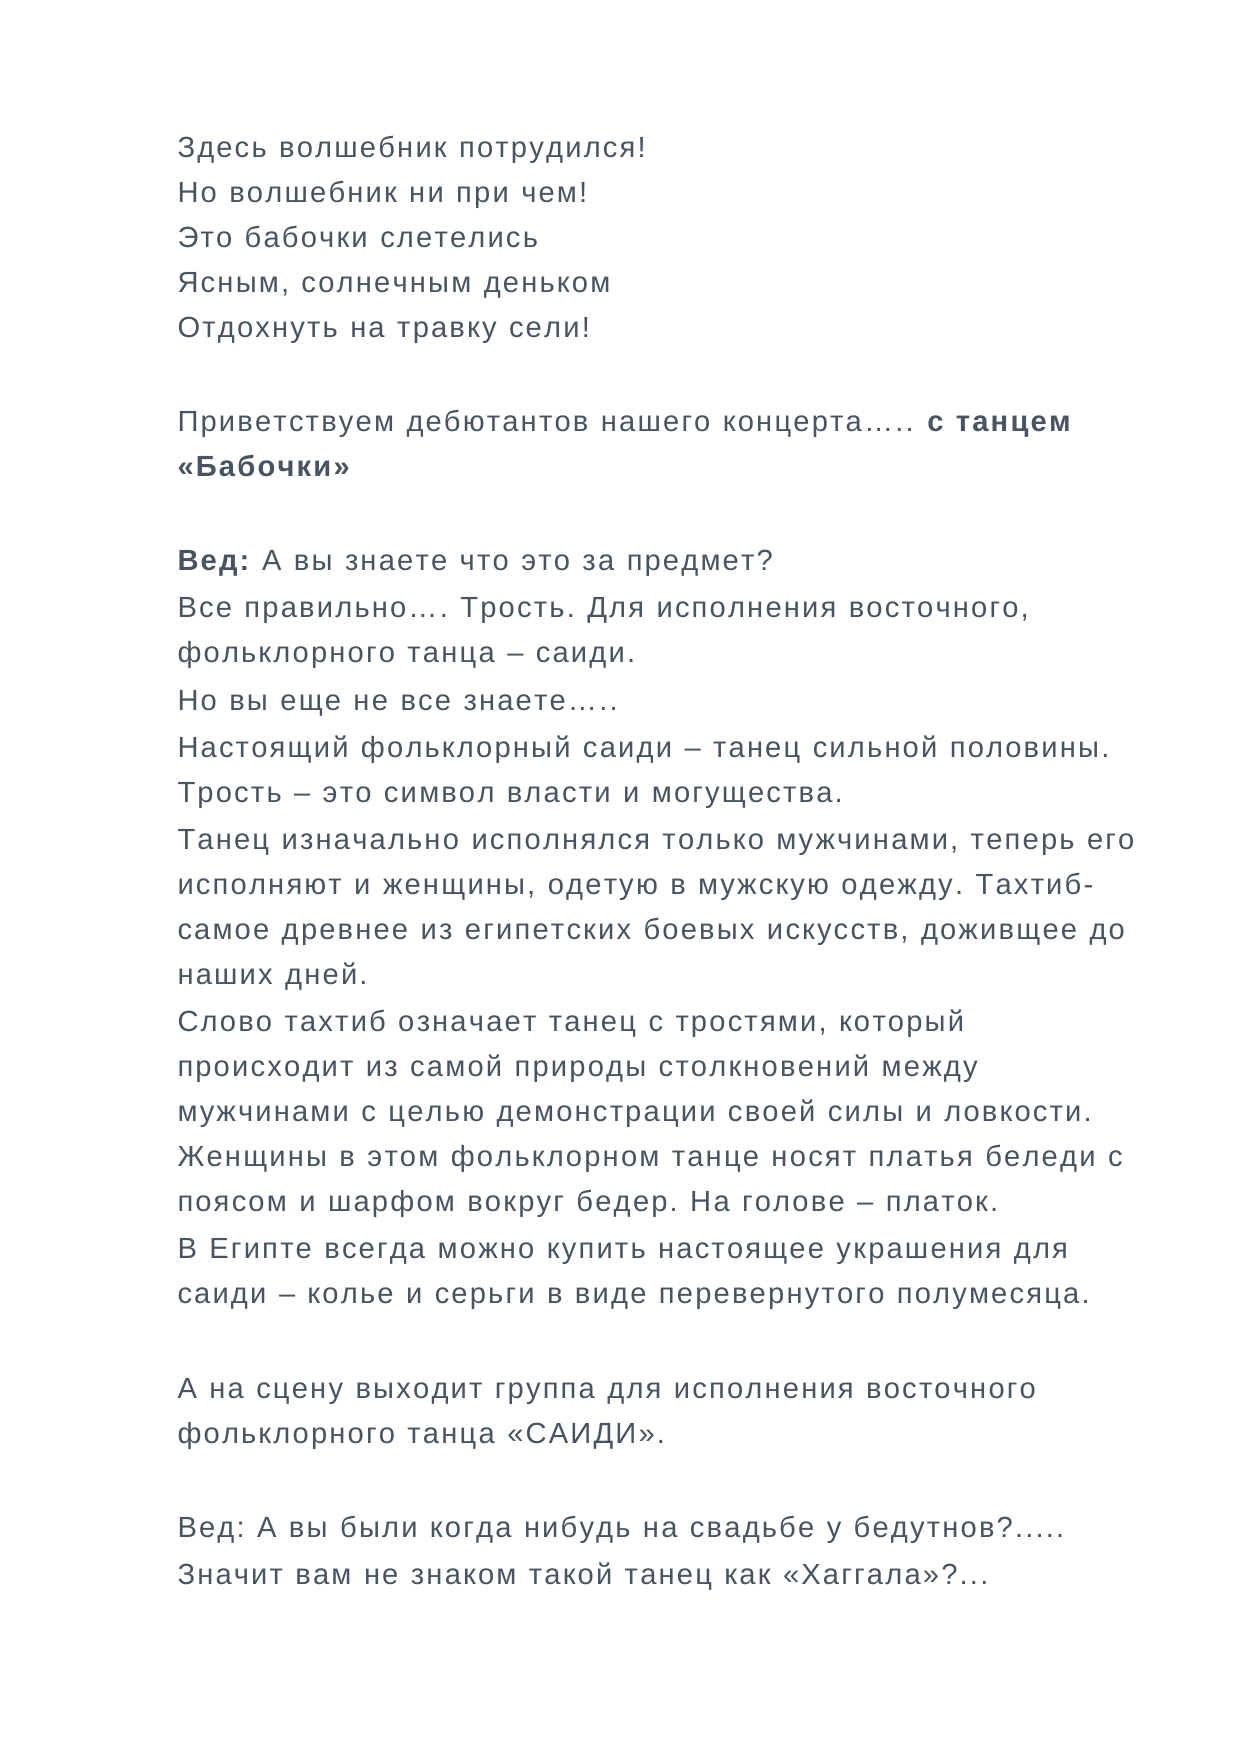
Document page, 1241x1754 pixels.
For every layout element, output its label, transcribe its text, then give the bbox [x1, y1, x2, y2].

text Настоящий фольклорный саиди – танец сильной половины. Трость – это символ власти и могущества. [177, 718, 1152, 808]
text В Египте всегда можно купить настоящее украшения для саиди – колье и серьги в виде перевернутого полумесяца. [177, 1220, 1152, 1310]
text Но вы еще не все знаете….. [177, 671, 1152, 716]
text А на сцену выходит группа для исполнения восточного фольклорного танца «САИДИ». [177, 1359, 1152, 1449]
text Значит вам не знаком такой танец как «Хаггала»?... [177, 1546, 1152, 1591]
text Танец изначально исполнялся только мужчинами, теперь его исполняют и женщины, одетую в мужскую одежду. Тахтиб- самое древнее из египетских боевых искусств, доживщее до наших дней. [177, 811, 1152, 991]
text Все правильно…. Трость. Для исполнения восточного, фольклорного танца – саиди. [177, 579, 1152, 669]
text Вед: А вы знаете что это за предмет? [177, 532, 1152, 577]
text Слово тахтиб означает танец с тростями, который происходит из самой природы столкновений между мужчинами с целью демонстрации своей силы и ловкости. Женщины в этом фольклорном танце носят платья беледи с поясом и шарфом вокруг бедер. На голове – платок. [177, 993, 1152, 1218]
text Приветствуем дебютантов нашего концерта….. с танцем «Бабочки» [177, 392, 1152, 482]
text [177, 118, 1152, 343]
text Вед: А вы были когда нибудь на свадьбе у бедутнов?..... [177, 1499, 1152, 1544]
